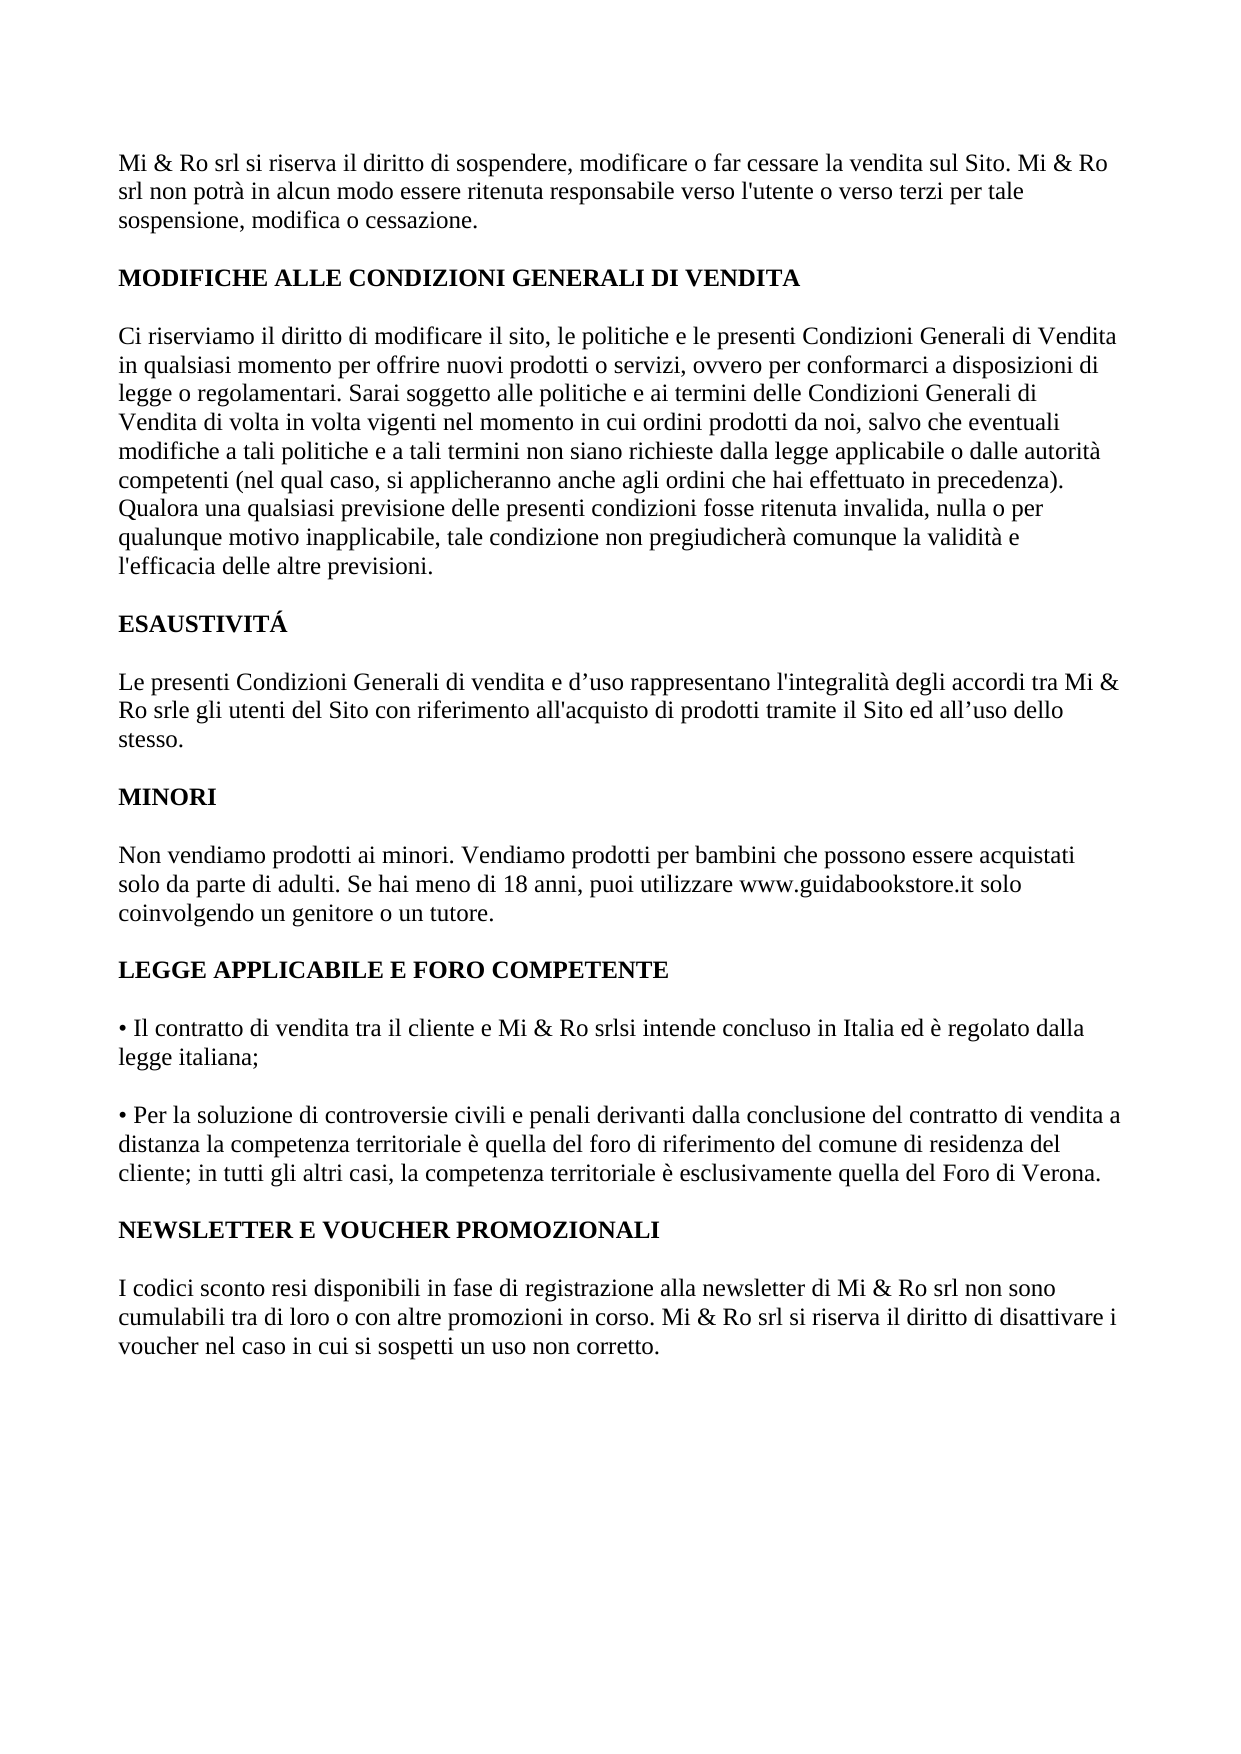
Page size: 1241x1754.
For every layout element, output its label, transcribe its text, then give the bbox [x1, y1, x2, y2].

text Le presenti Condizioni Generali di vendita e d’uso rappresentano l'integralità degli accordi tra Mi & Ro srle gli utenti del Sito con riferimento all'acquisto di prodotti tramite il Sito ed all’uso dello stesso. [118, 667, 1122, 753]
text Mi & Ro srl si riserva il diritto di sospendere, modificare o far cessare la vendita sul Sito. Mi & Ro srl non potrà in alcun modo essere ritenuta responsabile verso l'utente o verso terzi per tale sospensione, modifica o cessazione. [118, 148, 1122, 234]
text Non vendiamo prodotti ai minori. Vendiamo prodotti per bambini che possono essere acquistati solo da parte di adulti. Se hai meno di 18 anni, puoi utilizzare www.guidabookstore.it solo coinvolgendo un genitore o un tutore. [118, 840, 1122, 926]
text ESAUSTIVITÁ [118, 609, 1122, 638]
text Ci riserviamo il diritto di modificare il sito, le politiche e le presenti Condizioni Generali di Vendita in qualsiasi momento per offrire nuovi prodotti o servizi, ovvero per conformarci a disposizioni di legge o regolamentari. Sarai soggetto alle politiche e ai termini delle Condizioni Generali di Vendita di volta in volta vigenti nel momento in cui ordini prodotti da noi, salvo che eventuali modifiche a tali politiche e a tali termini non siano richieste dalla legge applicabile o dalle autorità competenti (nel qual caso, si applicheranno anche agli ordini che hai effettuato in precedenza). Qualora una qualsiasi previsione delle presenti condizioni fosse ritenuta invalida, nulla o per qualunque motivo inapplicabile, tale condizione non pregiudicherà comunque la validità e l'efficacia delle altre previsioni. [118, 321, 1122, 580]
text MINORI [118, 782, 1122, 811]
text MODIFICHE ALLE CONDIZIONI GENERALI DI VENDITA [118, 263, 1122, 292]
text • Il contratto di vendita tra il cliente e Mi & Ro srlsi intende concluso in Italia ed è regolato dalla legge italiana; [118, 1013, 1122, 1071]
text I codici sconto resi disponibili in fase di registrazione alla newsletter di Mi & Ro srl non sono cumulabili tra di loro o con altre promozioni in corso. Mi & Ro srl si riserva il diritto di disattivare i voucher nel caso in cui si sospetti un uso non corretto. [118, 1273, 1122, 1360]
text NEWSLETTER E VOUCHER PROMOZIONALI [118, 1216, 1122, 1244]
text • Per la soluzione di controversie civili e penali derivanti dalla conclusione del contratto di vendita a distanza la competenza territoriale è quella del foro di riferimento del comune di residenza del cliente; in tutti gli altri casi, la competenza territoriale è esclusivamente quella del Foro di Verona. [118, 1100, 1122, 1186]
text LEGGE APPLICABILE E FORO COMPETENTE [118, 956, 1122, 984]
